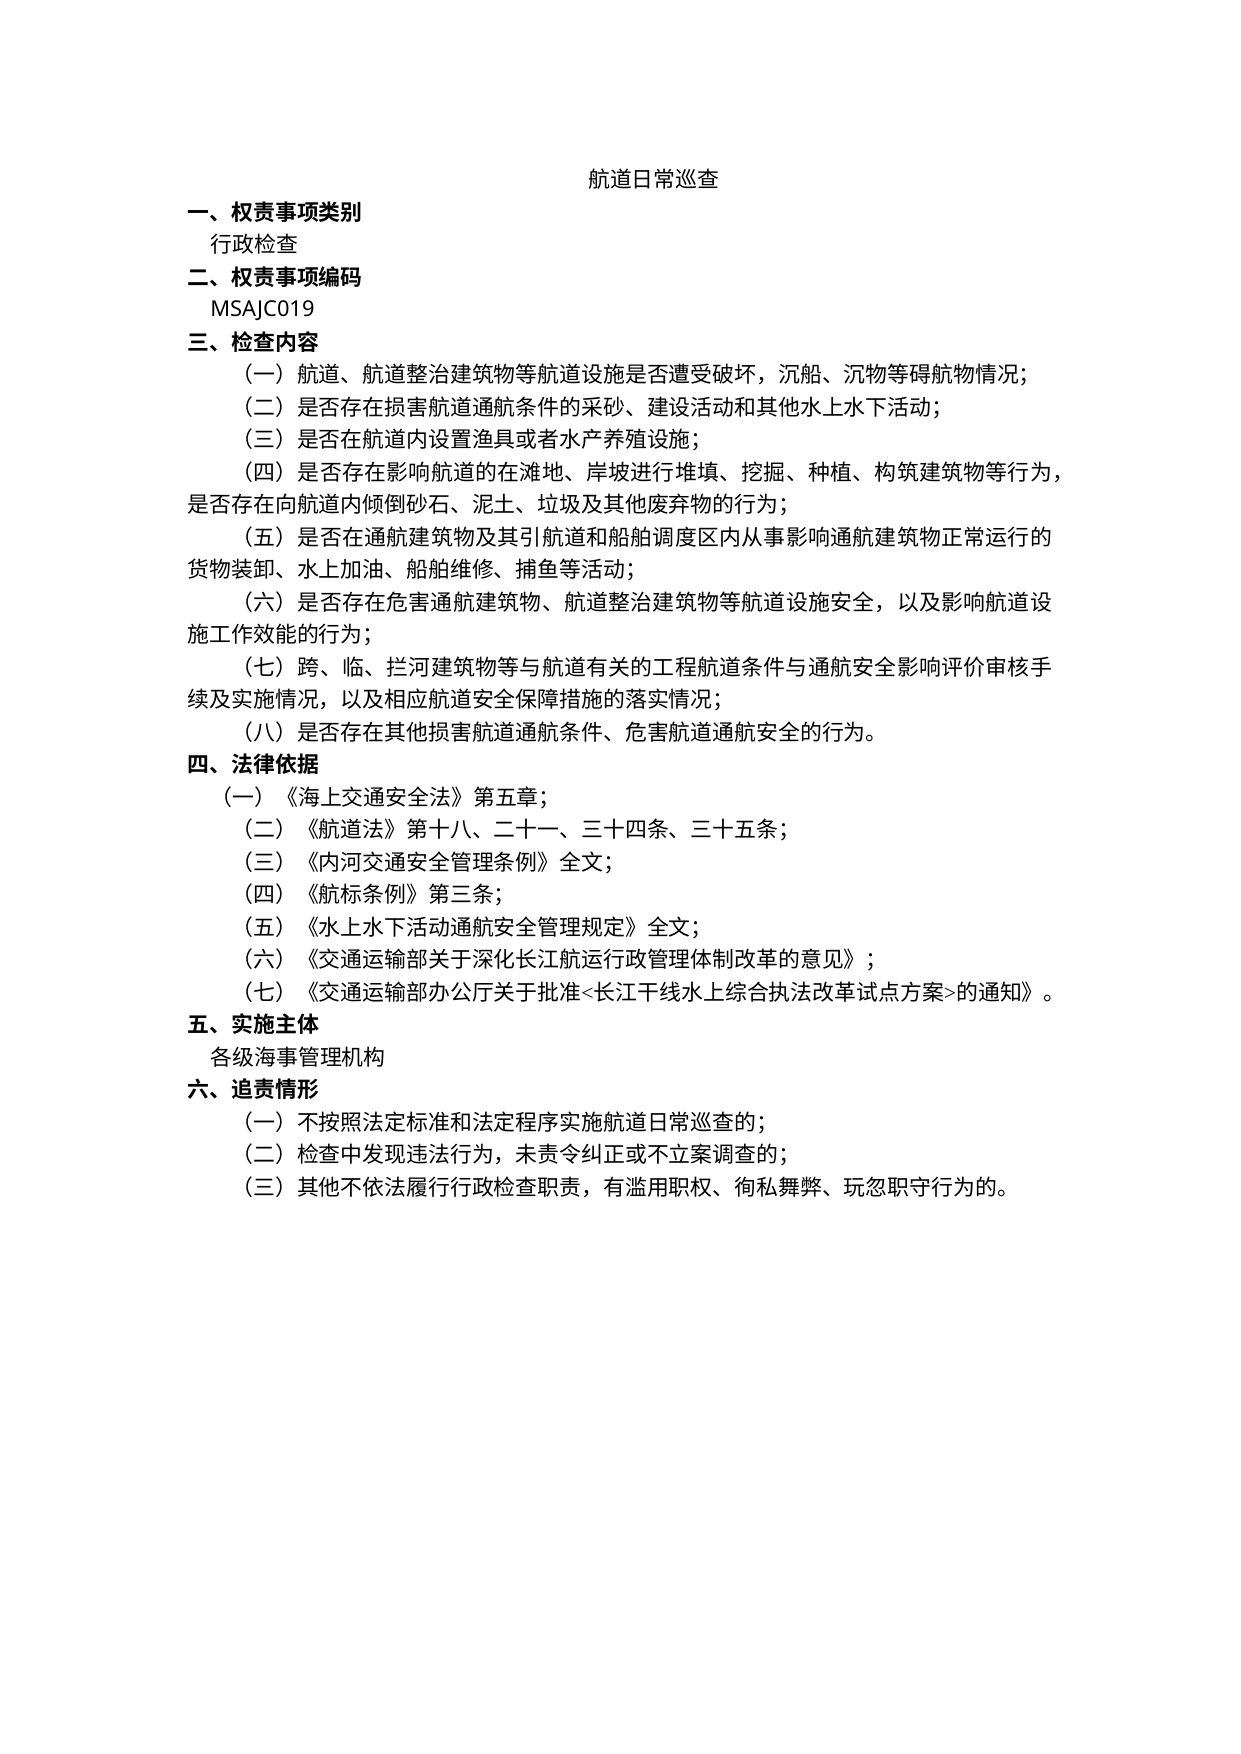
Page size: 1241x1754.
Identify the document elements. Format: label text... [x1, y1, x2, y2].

text （六）《交通运输部关于深化长江航运行政管理体制改革的意见》； [187, 942, 1053, 974]
text 各级海事管理机构 [187, 1039, 1053, 1072]
text （四）《航标条例》第三条； [187, 877, 1053, 909]
text 二、权责事项编码 [187, 259, 1053, 292]
text 五、实施主体 [187, 1007, 1053, 1039]
text （一）《海上交通安全法》第五章； [187, 779, 1053, 812]
text 四、法律依据 [187, 747, 1053, 779]
text 一、权责事项类别 [187, 194, 1053, 227]
text （五）《水上水下活动通航安全管理规定》全文； [187, 909, 1053, 942]
text （三）《内河交通安全管理条例》全文； [187, 844, 1053, 877]
text 航道日常巡查 [187, 162, 1053, 194]
text （三）是否在航道内设置渔具或者水产养殖设施； [187, 422, 1053, 454]
text （三）其他不依法履行行政检查职责，有滥用职权、徇私舞弊、玩忽职守行为的。 [187, 1169, 1053, 1202]
text （一）航道、航道整治建筑物等航道设施是否遭受破坏，沉船、沉物等碍航物情况； [187, 357, 1053, 389]
text （四）是否存在影响航道的在滩地、岸坡进行堆填、挖掘、种植、构筑建筑物等行为，是否存在向航道内倾倒砂石、泥土、垃圾及其他废弃物的行为； [187, 454, 1053, 519]
text 六、追责情形 [187, 1072, 1053, 1104]
text MSAJC019 [187, 292, 1053, 324]
text （七）《交通运输部办公厅关于批准<长江干线水上综合执法改革试点方案>的通知》。 [187, 974, 1053, 1007]
text 行政检查 [187, 227, 1053, 259]
text （二）检查中发现违法行为，未责令纠正或不立案调查的； [187, 1137, 1053, 1169]
text （八）是否存在其他损害航道通航条件、危害航道通航安全的行为。 [187, 714, 1053, 747]
text （二）《航道法》第十八、二十一、三十四条、三十五条； [187, 812, 1053, 844]
text （二）是否存在损害航道通航条件的采砂、建设活动和其他水上水下活动； [187, 389, 1053, 422]
text （五）是否在通航建筑物及其引航道和船舶调度区内从事影响通航建筑物正常运行的货物装卸、水上加油、船舶维修、捕鱼等活动； [187, 519, 1053, 584]
text （一）不按照法定标准和法定程序实施航道日常巡查的； [187, 1104, 1053, 1137]
text （七）跨、临、拦河建筑物等与航道有关的工程航道条件与通航安全影响评价审核手续及实施情况，以及相应航道安全保障措施的落实情况； [187, 649, 1053, 714]
text （六）是否存在危害通航建筑物、航道整治建筑物等航道设施安全，以及影响航道设施工作效能的行为； [187, 584, 1053, 649]
text 三、检查内容 [187, 324, 1053, 357]
